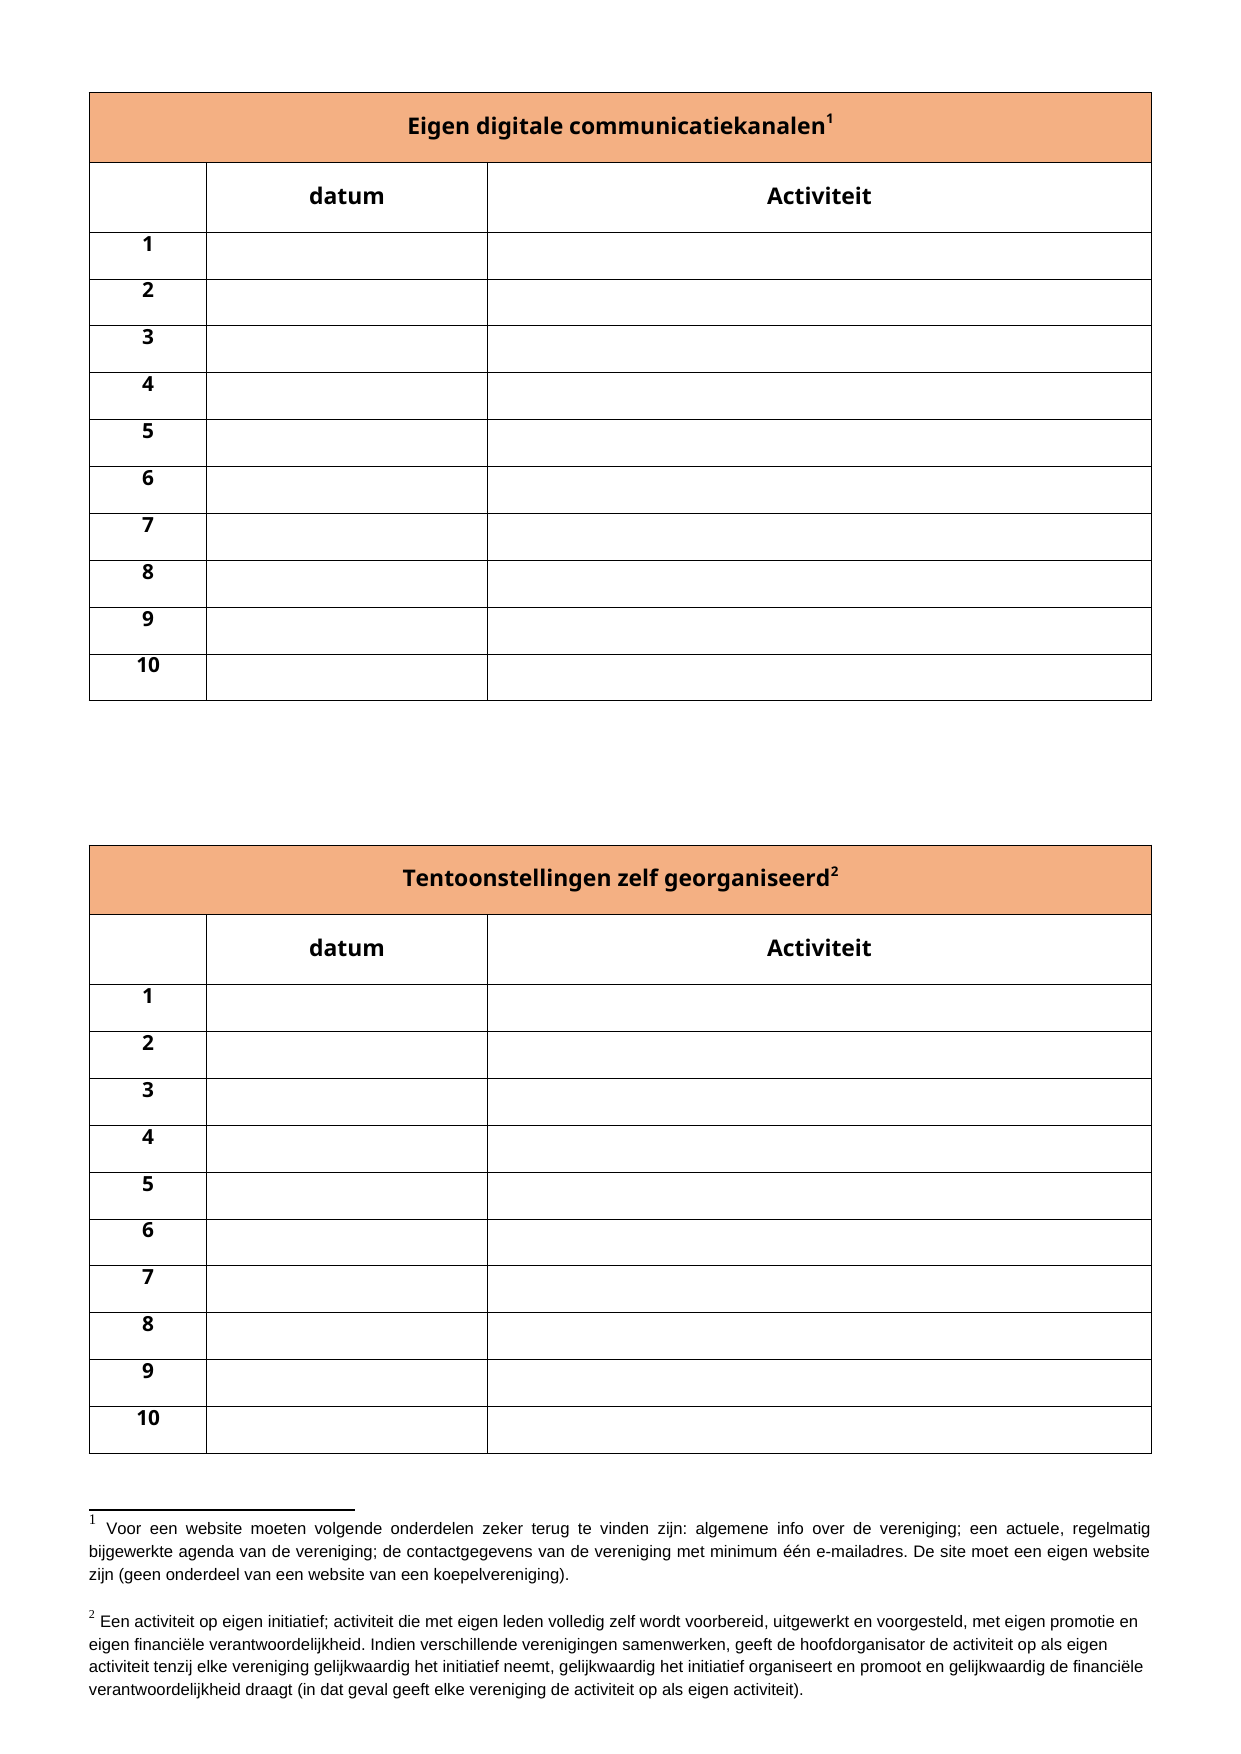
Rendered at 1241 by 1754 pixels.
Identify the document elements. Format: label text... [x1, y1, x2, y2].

table_cell 2 [90, 1032, 206, 1078]
table_cell 2 [90, 280, 206, 325]
table_cell 8 [90, 1313, 206, 1359]
table_cell [207, 655, 487, 700]
table_cell 9 [90, 1360, 206, 1406]
table_cell [207, 1126, 487, 1172]
table_cell [488, 373, 1151, 419]
table_cell [488, 280, 1151, 325]
table_cell 6 [90, 467, 206, 513]
table_cell [207, 1079, 487, 1125]
table_header Eigen digitale communicatiekanalen [90, 93, 1151, 162]
table_cell [488, 1126, 1151, 1172]
table_cell [488, 1360, 1151, 1406]
table_cell 7 [90, 514, 206, 560]
table_cell [207, 420, 487, 466]
table_cell 1 [90, 985, 206, 1031]
table_cell datum [207, 915, 487, 984]
table_cell [207, 233, 487, 278]
table_cell [488, 514, 1151, 560]
table_cell 4 [90, 373, 206, 419]
table_cell 3 [90, 326, 206, 372]
table_cell [488, 467, 1151, 513]
table_cell [207, 514, 487, 560]
table_cell 3 [90, 1079, 206, 1125]
table_cell [488, 985, 1151, 1031]
table_cell 5 [90, 1173, 206, 1218]
table_cell [90, 915, 206, 984]
table_cell 1 [90, 233, 206, 278]
table_cell [488, 326, 1151, 372]
table_cell [207, 326, 487, 372]
table_cell [207, 1173, 487, 1218]
table_cell [207, 373, 487, 419]
table_cell [207, 467, 487, 513]
table_cell [488, 1079, 1151, 1125]
table_cell [488, 608, 1151, 653]
table_cell [488, 1313, 1151, 1359]
table_cell [488, 1407, 1151, 1453]
table_cell Activiteit [488, 915, 1151, 984]
table_cell [90, 163, 206, 232]
table_header Tentoonstellingen zelf georganiseerd [90, 846, 1151, 914]
table_cell 8 [90, 561, 206, 607]
table_cell [488, 1173, 1151, 1218]
table_cell [207, 608, 487, 653]
table_cell [488, 1220, 1151, 1265]
table_cell 10 [90, 1407, 206, 1453]
table_cell [207, 1407, 487, 1453]
table_cell [207, 561, 487, 607]
table_cell datum [207, 163, 487, 232]
table_cell 4 [90, 1126, 206, 1172]
table_cell 5 [90, 420, 206, 466]
table_cell [207, 1360, 487, 1406]
table_cell [207, 1266, 487, 1312]
table_cell [488, 233, 1151, 278]
table_cell [207, 1313, 487, 1359]
table_cell 9 [90, 608, 206, 653]
table_cell [207, 1032, 487, 1078]
table_cell Activiteit [488, 163, 1151, 232]
table_cell [207, 1220, 487, 1265]
table_cell [488, 1032, 1151, 1078]
table_cell [488, 420, 1151, 466]
table_cell [207, 985, 487, 1031]
table_cell 10 [90, 655, 206, 700]
table_cell [488, 655, 1151, 700]
table_cell [207, 280, 487, 325]
table_cell 6 [90, 1220, 206, 1265]
table_cell 7 [90, 1266, 206, 1312]
table_cell [488, 1266, 1151, 1312]
table_cell [488, 561, 1151, 607]
